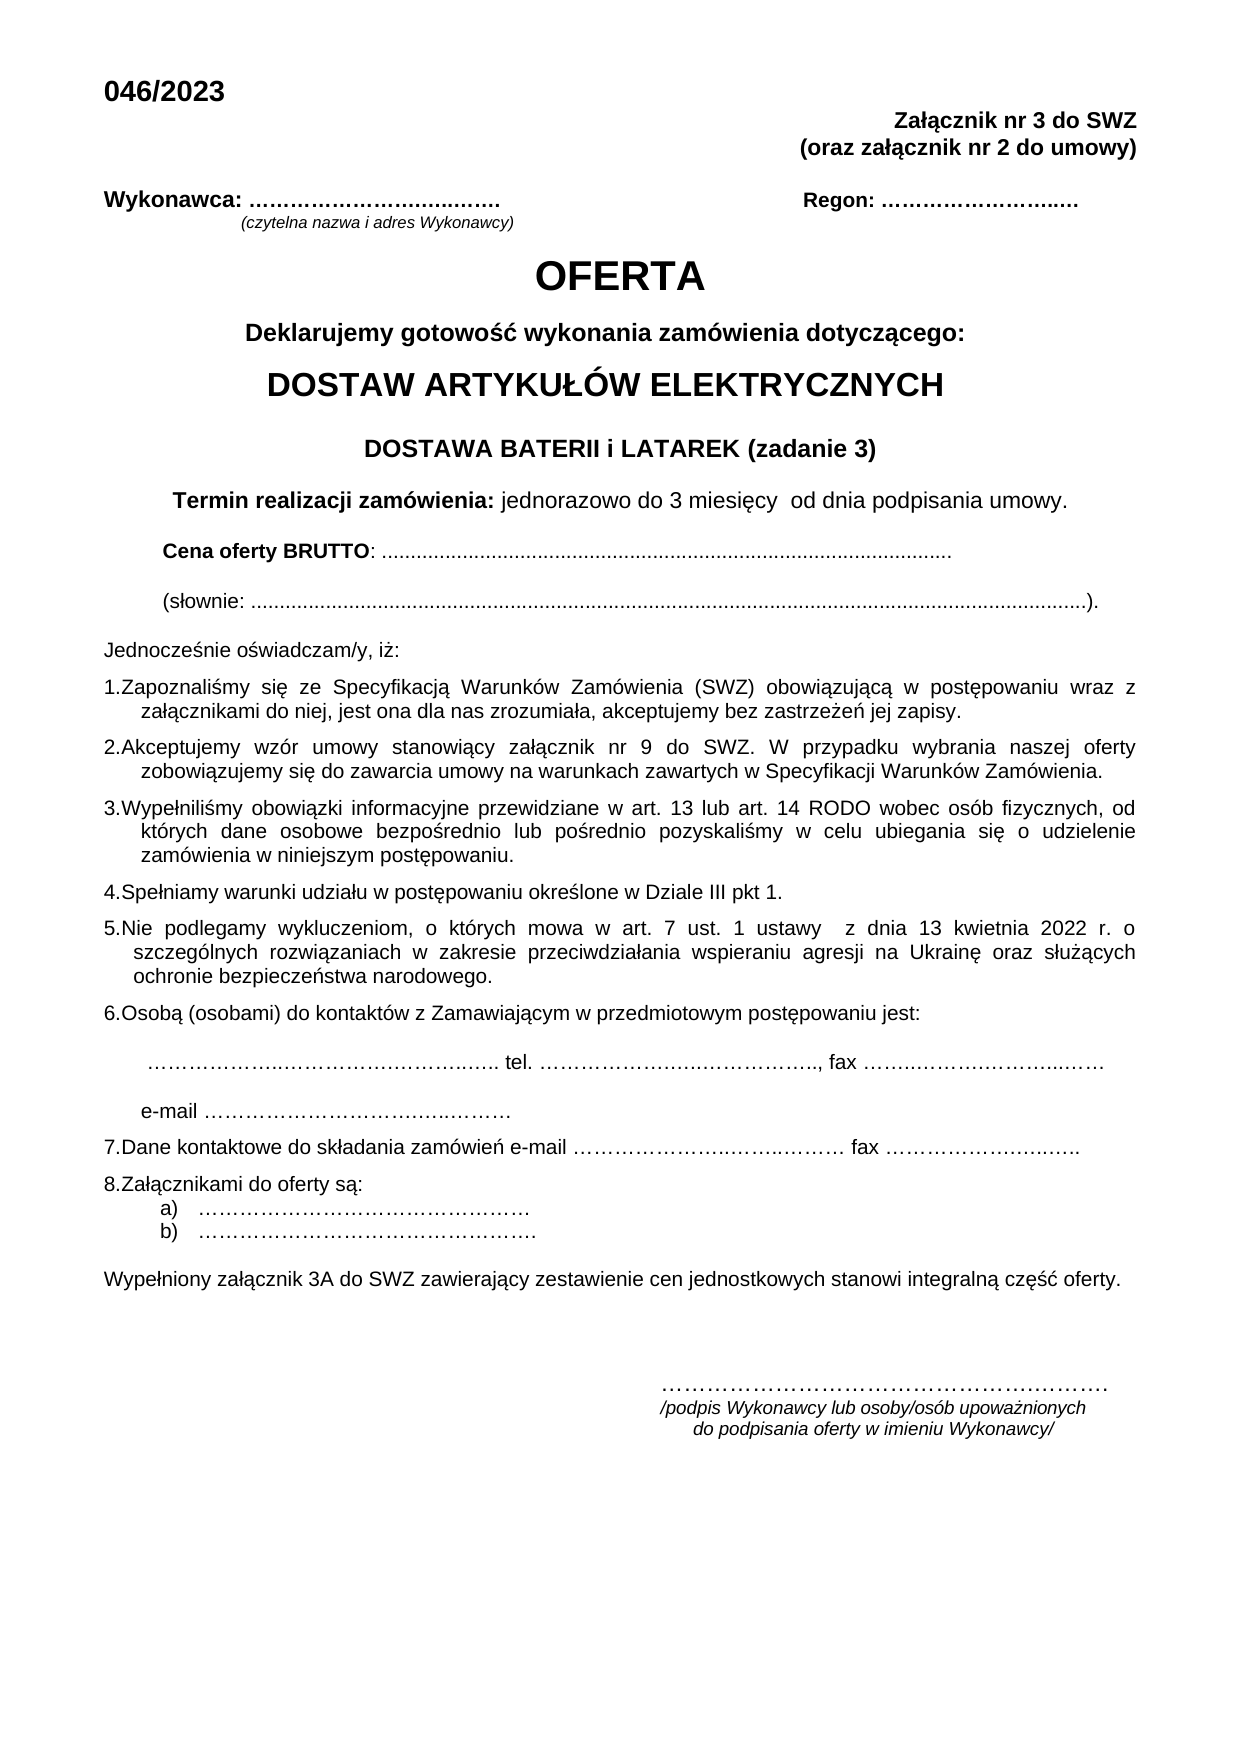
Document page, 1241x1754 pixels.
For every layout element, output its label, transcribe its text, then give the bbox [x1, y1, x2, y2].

text Załącznik nr 3 do SWZ [89, 107, 1137, 134]
list Wypełniliśmy obowiązki informacyjne przewidziane w art. 13 lub art. 14 RODO wobec osób fizycznych, od których dane osobowe bezpośrednio lub pośrednio pozyskaliśmy w celu ubiegania się o udzielenie zamówienia w niniejszym postępowaniu. [103, 795, 1137, 867]
text DOSTAWA BATERII i LATAREK (zadanie 3) [103, 434, 1137, 463]
text Cena oferty BRUTTO: ................................................................................................... [162, 538, 1137, 563]
list Jednocześnie oświadczam/y, iż: [103, 638, 1137, 662]
text /podpis Wykonawcy lub osoby/osób upoważnionych [610, 1397, 1137, 1418]
text Termin realizacji zamówienia: jednorazowo do 3 miesięcy od dnia podpisania umowy. [103, 487, 1137, 513]
list Osobą (osobami) do kontaktów z Zamawiającym w przedmiotowym postępowaniu jest: [103, 1001, 1137, 1024]
text (czytelna nazwa i adres Wykonawcy) [103, 213, 1137, 232]
list Zapoznaliśmy się ze Specyfikacją Warunków Zamówienia (SWZ) obowiązującą w postępowaniu wraz z załącznikami do niej, jest ona dla nas zrozumiała, akceptujemy bez zastrzeżeń jej zapisy. [103, 674, 1137, 722]
text DOSTAW ARTYKUŁÓW ELEKTRYCZNYCH [74, 365, 1137, 403]
list …………………………………………. [160, 1219, 1137, 1243]
subtitle OFERTA [103, 251, 1137, 299]
list Nie podlegamy wykluczeniom, o których mowa w art. 7 ust. 1 ustawy z dnia 13 kwietnia 2022 r. o szczególnych rozwiązaniach w zakresie przeciwdziałania wspieraniu agresji na Ukrainę oraz służących ochronie bezpieczeństwa narodowego. [103, 916, 1137, 988]
list Dane kontaktowe do składania zamówień e-mail …………………..……..……… fax ……………….…..….. [103, 1135, 1137, 1159]
text Deklarujemy gotowość wykonania zamówienia dotyczącego: [74, 318, 1137, 347]
list ………………………………………… [160, 1195, 1137, 1219]
text (słownie: .................................................................................................................................................). [162, 588, 1137, 613]
text Wypełniony załącznik 3A do SWZ zawierający zestawienie cen jednostkowych stanowi integralną część oferty. [103, 1267, 1137, 1291]
list Spełniamy warunki udziału w postępowaniu określone w Dziale III pkt 1. [103, 880, 1137, 904]
text (oraz załącznik nr 2 do umowy) [103, 134, 1137, 160]
text ………………..…………….………..….. tel. ……………….…..…………….., fax ……..……….………...…… [141, 1049, 1137, 1073]
list Załącznikami do oferty są: [103, 1171, 1137, 1195]
text Wykonawca: …………………….…..……. Regon: ……………………..… [103, 186, 1137, 213]
text ………………………………………….………. [641, 1370, 1137, 1397]
text e-mail ………………………….…..……… [141, 1098, 1137, 1122]
text do podpisania oferty w imieniu Wykonawcy/ [610, 1418, 1137, 1440]
list Akceptujemy wzór umowy stanowiący załącznik nr 9 do SWZ. W przypadku wybrania naszej oferty zobowiązujemy się do zawarcia umowy na warunkach zawartych w Specyfikacji Warunków Zamówienia. [103, 735, 1137, 783]
